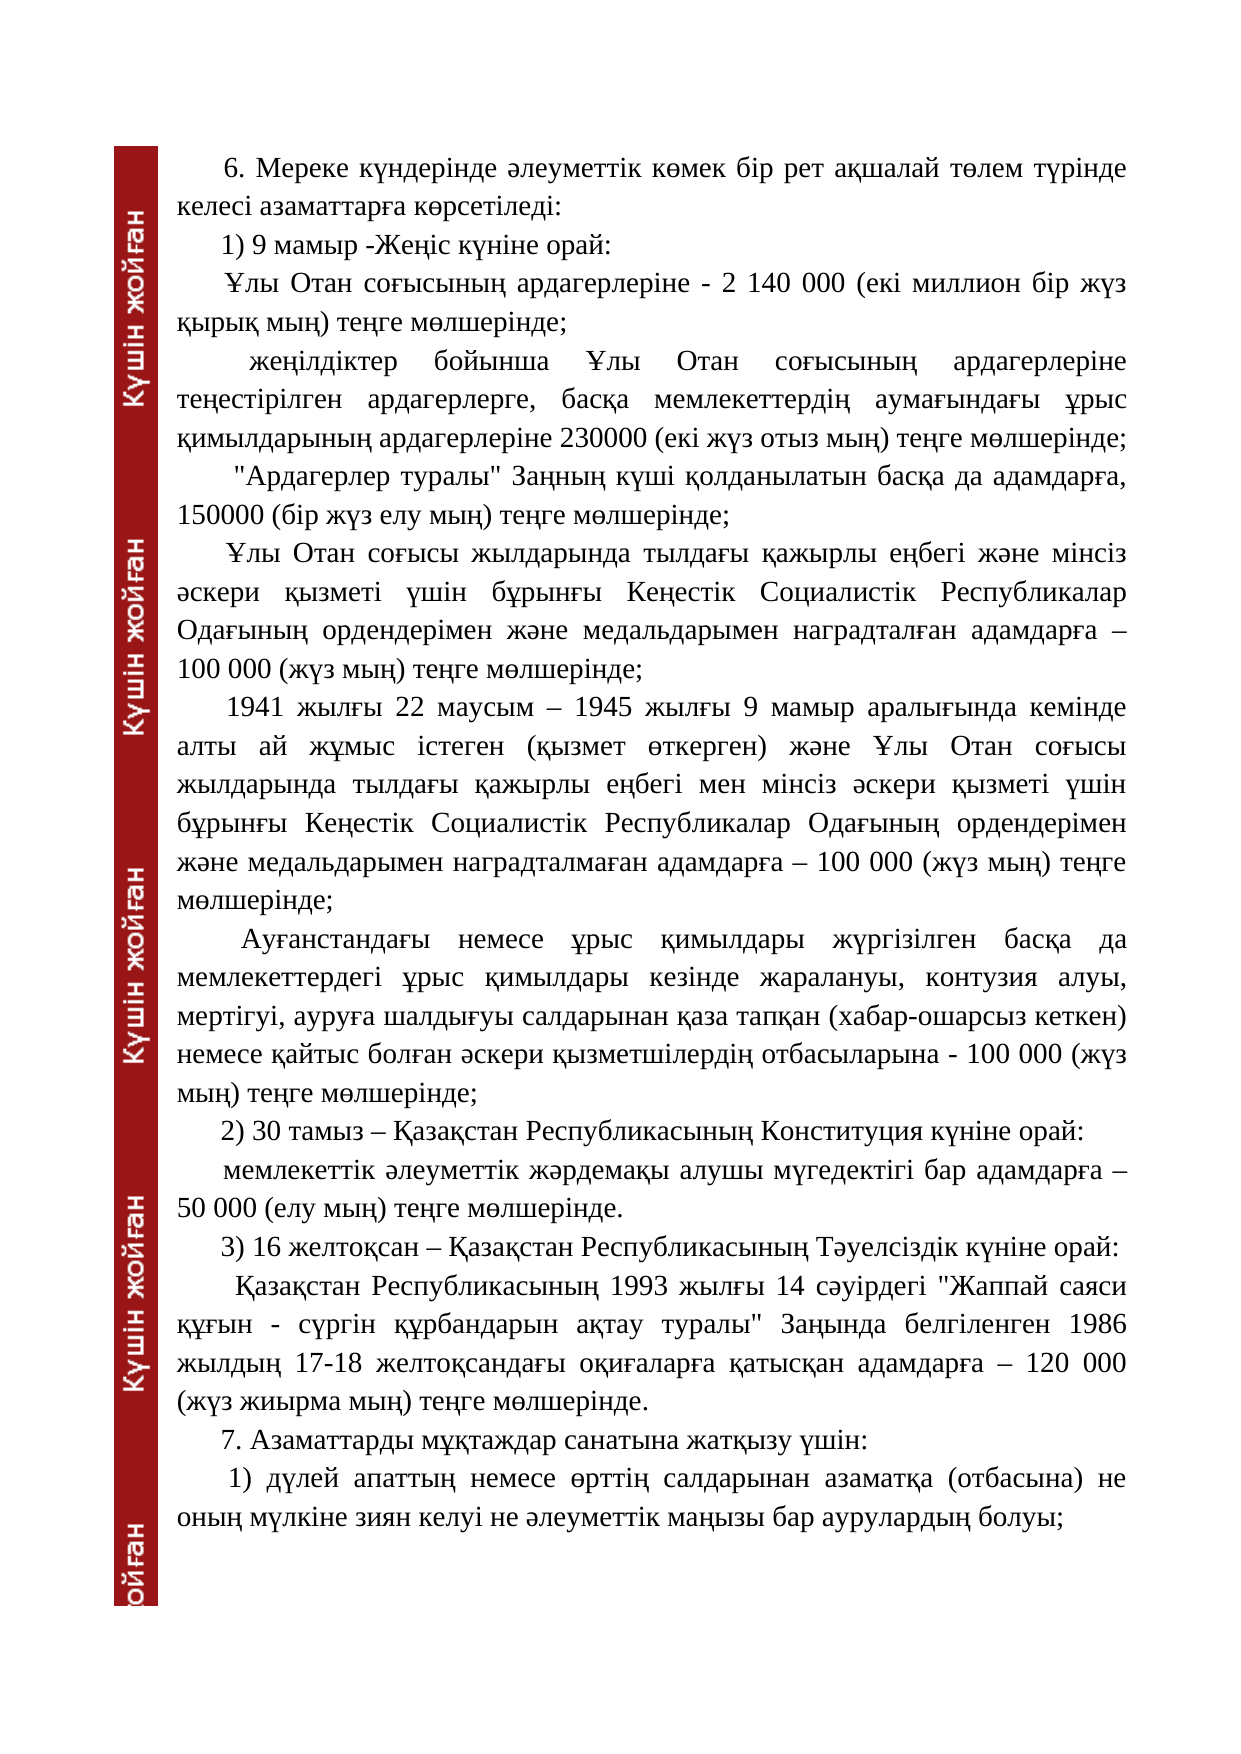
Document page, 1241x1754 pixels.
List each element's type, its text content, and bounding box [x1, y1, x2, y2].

text "Ардагерлер туралы" Заңның күші қолданылатын басқа да адамдарға, 150000 (бір жүз елу мың) теңге мөлшерiнде; [112, 458, 1128, 530]
picture [114, 261, 158, 266]
picture [114, 1455, 158, 1460]
text 3) 16 желтоқсан – Қазақстан Республикасының Тәуелсіздік күніне орай: [112, 1229, 1128, 1263]
text Қазақстан Республикасының 1993 жылғы 14 сәуірдегі "Жаппай саяси құғын - сүргін құрбандарын ақтау туралы" Заңында белгіленген 1986 жылдың 17-18 желтоқсандағы оқиғаларға қатысқан адамдарға – 120 000 (жүз жиырма мың) теңге мөлшерінде. [112, 1268, 1128, 1417]
text Ұлы Отан соғысының ардагерлеріне - 2 140 000 (екі миллион бір жүз қырық мың) теңге мөлшерiнде; [112, 266, 1128, 338]
picture [114, 530, 158, 535]
picture [114, 916, 158, 921]
picture [114, 1263, 158, 1268]
text 2) 30 тамыз – Қазақстан Республикасының Конституция күніне орай: [112, 1113, 1128, 1147]
picture [114, 338, 158, 343]
picture [114, 1108, 158, 1113]
picture [114, 453, 158, 458]
text Ауғанстандағы немесе ұрыс қимылдары жүргiзiлген басқа да мемлекеттердегi ұрыс қимылдары кезiнде жаралануы, контузия алуы, мертігуі, ауруға шалдығуы салдарынан қаза тапқан (хабар-ошарсыз кеткен) немесе қайтыс болған әскери қызметшiлердiң отбасыларына - 100 000 (жүз мың) теңге мөлшерiнде; [112, 921, 1128, 1108]
picture [114, 1417, 158, 1422]
text 6. Мереке күндерінде әлеуметтік көмек бір рет ақшалай төлем түрінде келесі азаматтарға көрсетіледі: [112, 150, 1128, 222]
text 7. Азаматтарды мұқтаждар санатына жатқызу үшін: [112, 1422, 1128, 1455]
text Ұлы Отан соғысы жылдарында тылдағы қажырлы еңбегі және мінсіз әскери қызметі үшін бұрынғы Кеңестік Социалистік Республикалар Одағының ордендерімен және медальдарымен наградталған адамдарға – 100 000 (жүз мың) теңге мөлшерiнде; [112, 535, 1128, 684]
text жеңілдіктер бойынша Ұлы Отан соғысының ардагерлеріне теңестірілген ардагерлерге, басқа мемлекеттердің аумағындағы ұрыс қимылдарының ардагерлеріне 230000 (екі жүз отыз мың) теңге мөлшерiнде; [112, 343, 1128, 453]
picture [114, 1147, 158, 1152]
text мемлекеттік әлеуметтік жәрдемақы алушы мүгедектігі бар адамдарға – 50 000 (елу мың) теңге мөлшерiнде. [112, 1152, 1128, 1224]
text 1) дүлей апаттың немесе өрттің салдарынан азаматқа (отбасына) не оның мүлкіне зиян келуі не әлеуметтік маңызы бар аурулардың болуы; [112, 1460, 1128, 1532]
text 1941 жылғы 22 маусым – 1945 жылғы 9 мамыр аралығында кемiнде алты ай жұмыс iстеген (қызмет өткерген) және Ұлы Отан соғысы жылдарында тылдағы қажырлы еңбегi мен мiнсiз әскери қызметі үшін бұрынғы Кеңестік Социалистік Республикалар Одағының ордендерiмен және медальдарымен наградталмаған адамдарға – 100 000 (жүз мың) теңге мөлшерiнде; [112, 689, 1128, 916]
picture [114, 684, 158, 689]
text 1) 9 мамыр -Жеңіс күніне орай: [112, 227, 1128, 261]
picture [114, 146, 158, 150]
picture [114, 222, 158, 227]
picture [114, 1224, 158, 1229]
picture [114, 1532, 158, 1606]
